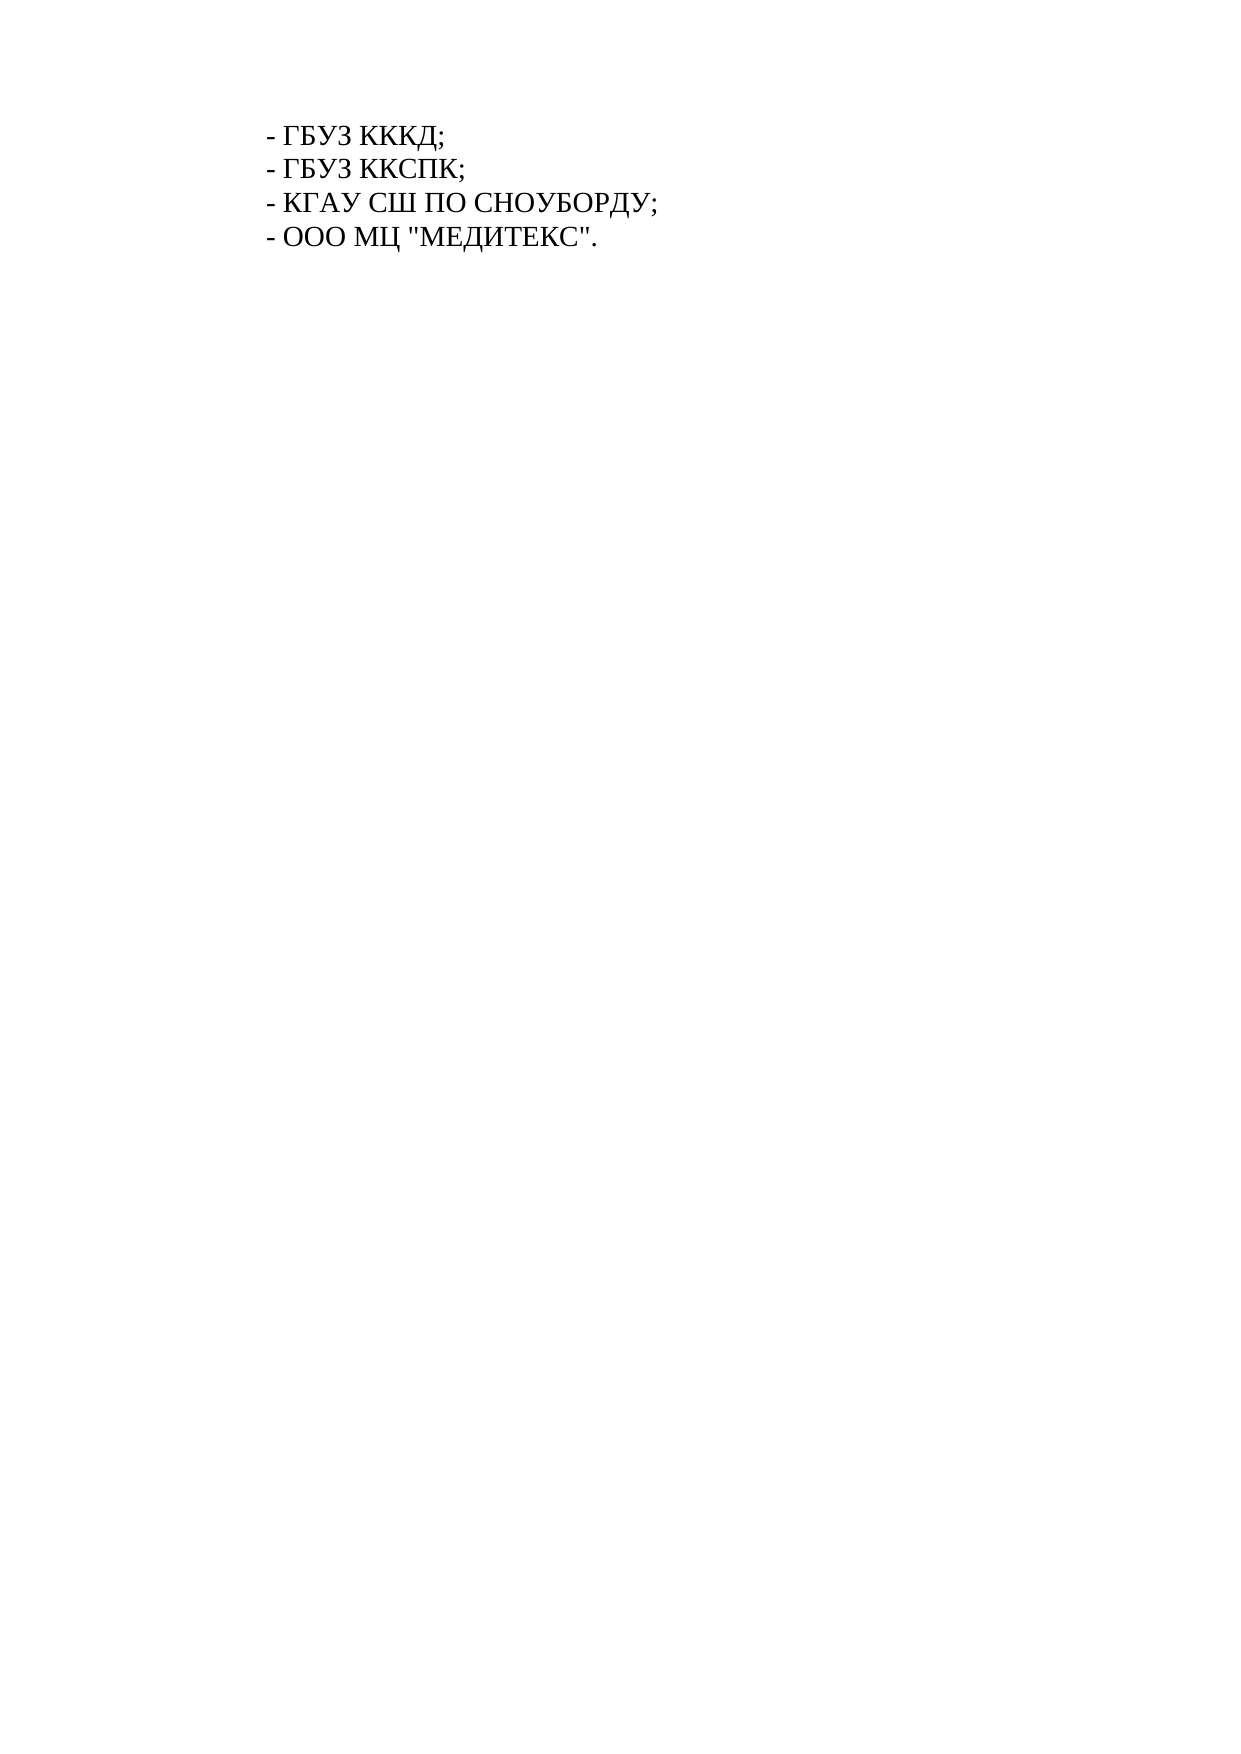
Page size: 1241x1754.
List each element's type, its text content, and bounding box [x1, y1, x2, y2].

text - ГБУЗ КККД; [177, 118, 1152, 152]
text - КГАУ СШ ПО СНОУБОРДУ; [177, 185, 1152, 219]
text - ООО МЦ "МЕДИТЕКС". [177, 219, 1152, 252]
text - ГБУЗ ККСПК; [177, 152, 1152, 185]
